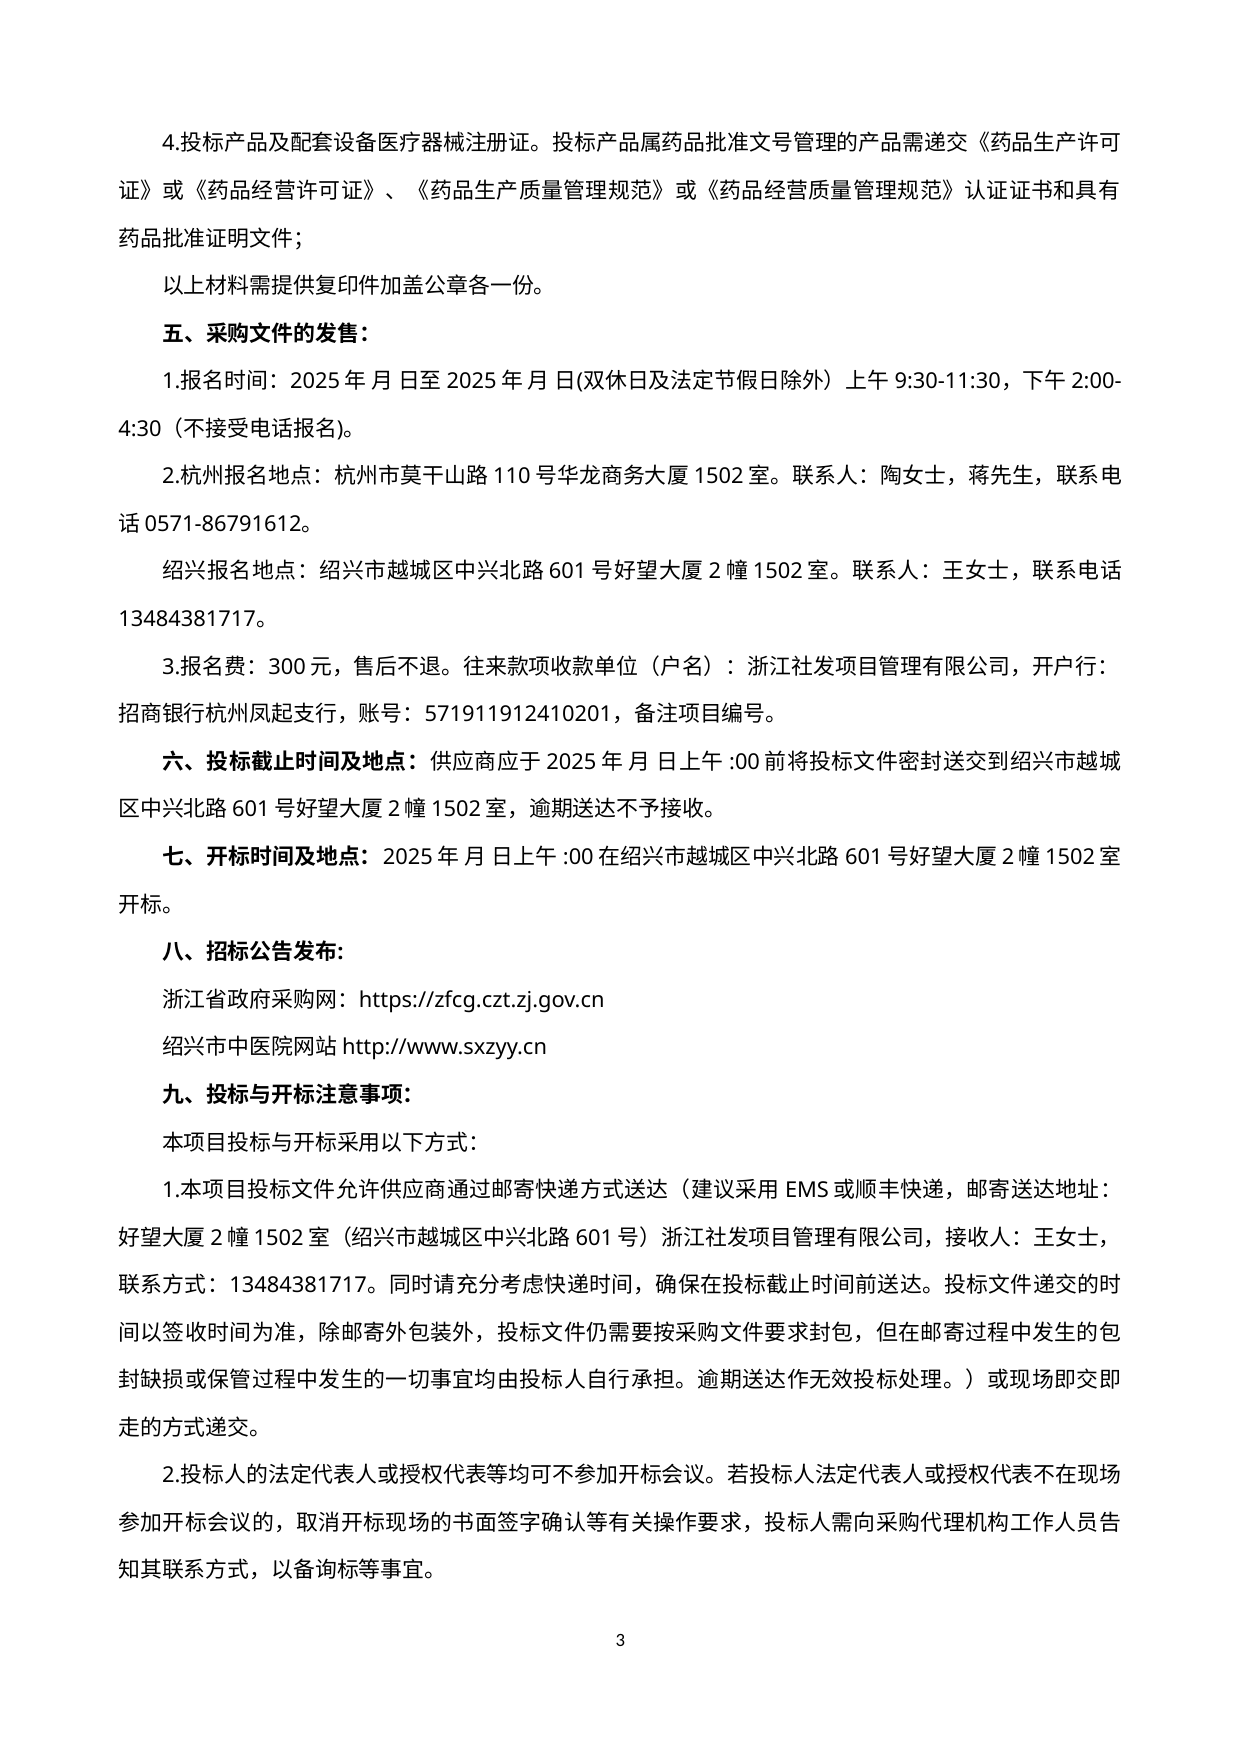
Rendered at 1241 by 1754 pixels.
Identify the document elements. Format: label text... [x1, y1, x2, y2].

text 绍兴报名地点：绍兴市越城区中兴北路601号好望大厦2幢1502室。联系人：王女士，联系电话13484381717。 [118, 553, 1122, 633]
text 2.投标人的法定代表人或授权代表等均可不参加开标会议。若投标人法定代表人或授权代表不在现场参加开标会议的，取消开标现场的书面签字确认等有关操作要求，投标人需向采购代理机构工作人员告知其联系方式，以备询标等事宜。 [118, 1457, 1122, 1584]
text 3.报名费：300元，售后不退。往来款项收款单位（户名）：浙江社发项目管理有限公司，开户行：招商银行杭州凤起支行，账号：571911912410201，备注项目编号。 [118, 649, 1122, 728]
text 4.投标产品及配套设备医疗器械注册证。投标产品属药品批准文号管理的产品需递交《药品生产许可证》或《药品经营许可证》、《药品生产质量管理规范》或《药品经营质量管理规范》认证证书和具有药品批准证明文件； [118, 125, 1122, 252]
text 绍兴市中医院网站 http://www.sxzyy.cn [118, 1029, 1122, 1061]
text 七、开标时间及地点：2025年 月 日上午 :00在绍兴市越城区中兴北路601号好望大厦2幢1502室开标。 [118, 839, 1122, 918]
text 1.报名时间：2025年 月 日至2025年 月 日(双休日及法定节假日除外）上午9:30-11:30，下午2:00-4:30（不接受电话报名)。 [118, 363, 1122, 442]
text 以上材料需提供复印件加盖公章各一份。 [118, 268, 1122, 300]
text 1.本项目投标文件允许供应商通过邮寄快递方式送达（建议采用EMS或顺丰快递，邮寄送达地址：好望大厦2幢1502室（绍兴市越城区中兴北路601号）浙江社发项目管理有限公司，接收人：王女士，联系方式：13484381717。同时请充分考虑快递时间，确保在投标截止时间前送达。投标文件递交的时间以签收时间为准，除邮寄外包装外，投标文件仍需要按采购文件要求封包，但在邮寄过程中发生的包封缺损或保管过程中发生的一切事宜均由投标人自行承担。逾期送达作无效投标处理。）或现场即交即走的方式递交。 [118, 1172, 1122, 1441]
text 五、采购文件的发售： [118, 316, 1122, 347]
text 浙江省政府采购网：https://zfcg.czt.zj.gov.cn [118, 982, 1122, 1013]
text 九、投标与开标注意事项： [118, 1077, 1122, 1109]
text 2.杭州报名地点：杭州市莫干山路110号华龙商务大厦1502室。联系人：陶女士，蒋先生，联系电话0571-86791612。 [118, 458, 1122, 538]
text 六、投标截止时间及地点：供应商应于2025年 月 日上午 :00前将投标文件密封送交到绍兴市越城区中兴北路601号好望大厦2幢1502室，逾期送达不予接收。 [118, 744, 1122, 823]
text 本项目投标与开标采用以下方式： [118, 1124, 1122, 1156]
text 八、招标公告发布: [118, 934, 1122, 966]
